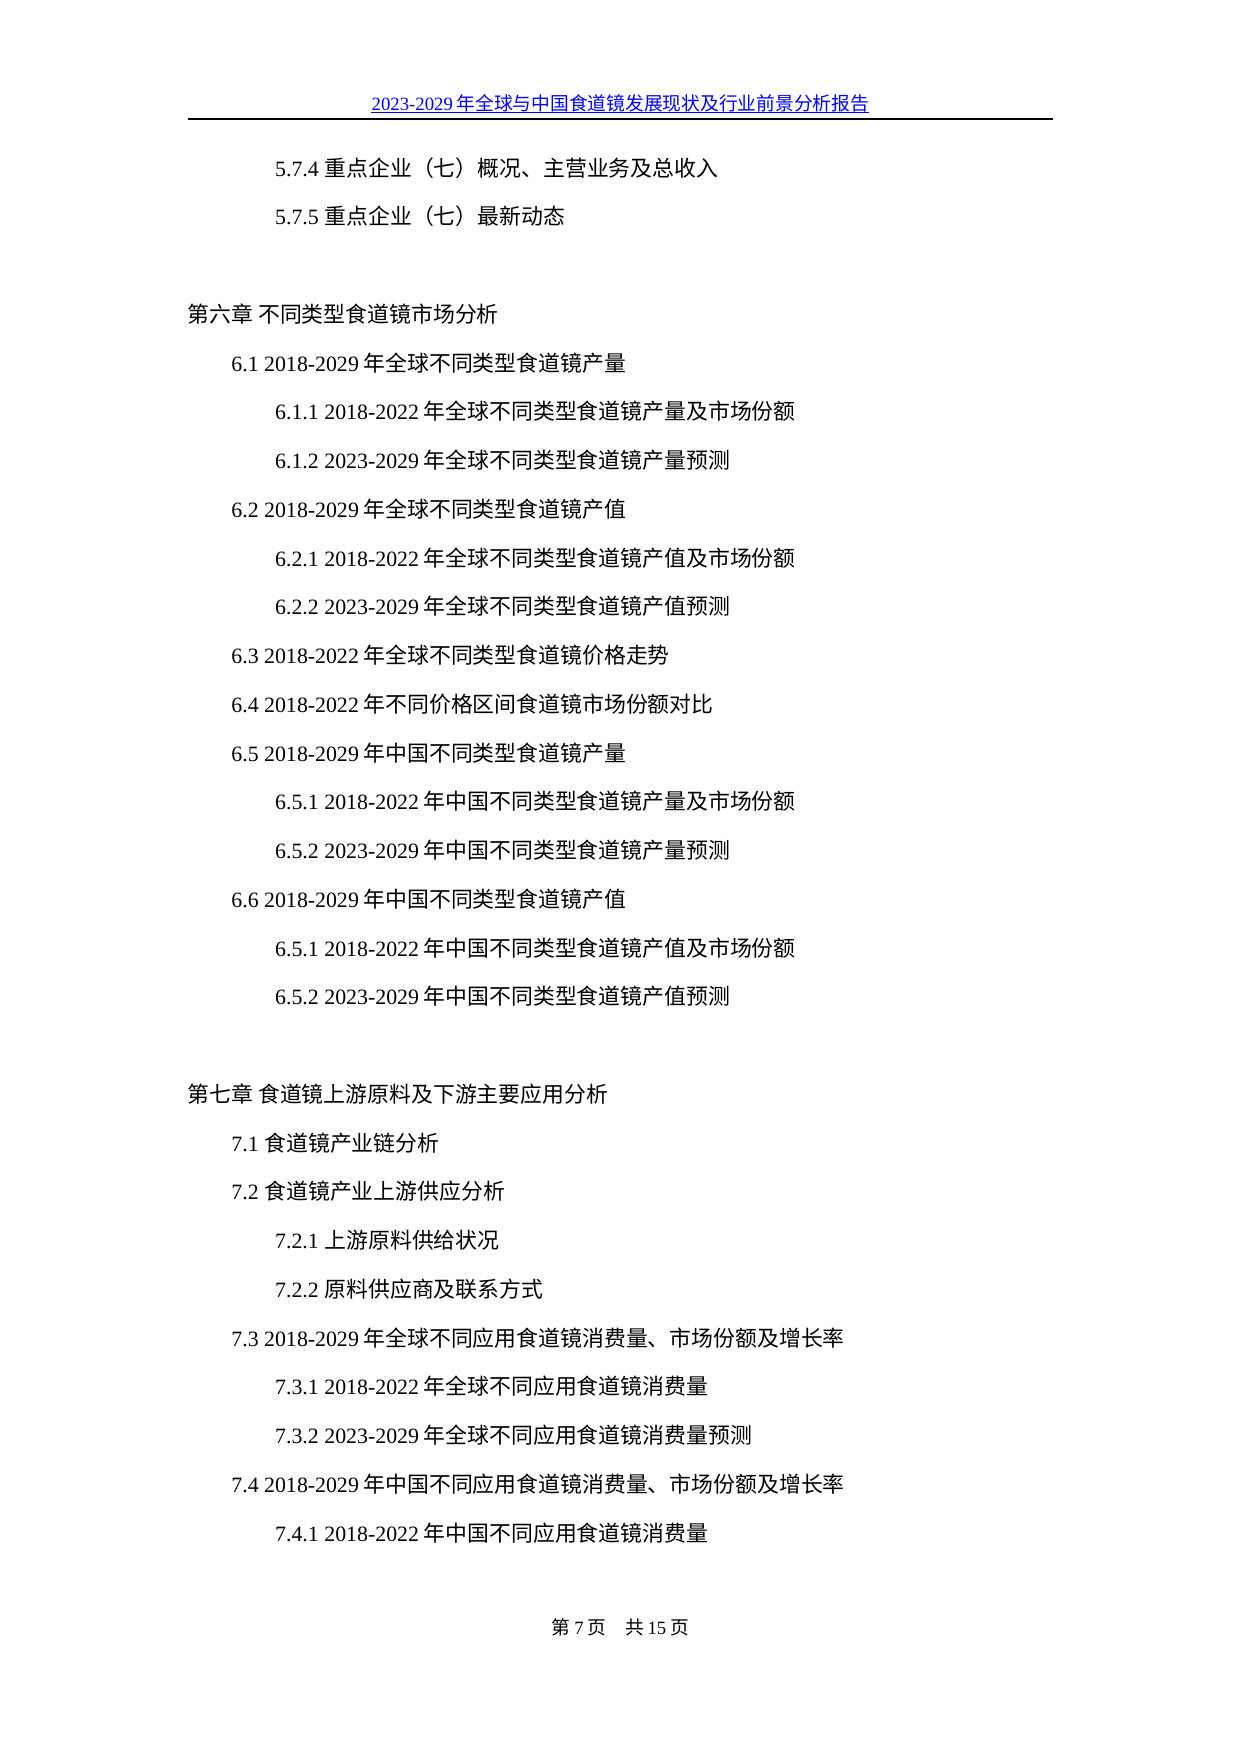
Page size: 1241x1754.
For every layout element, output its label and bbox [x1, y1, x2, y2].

text [187, 150, 1053, 1548]
